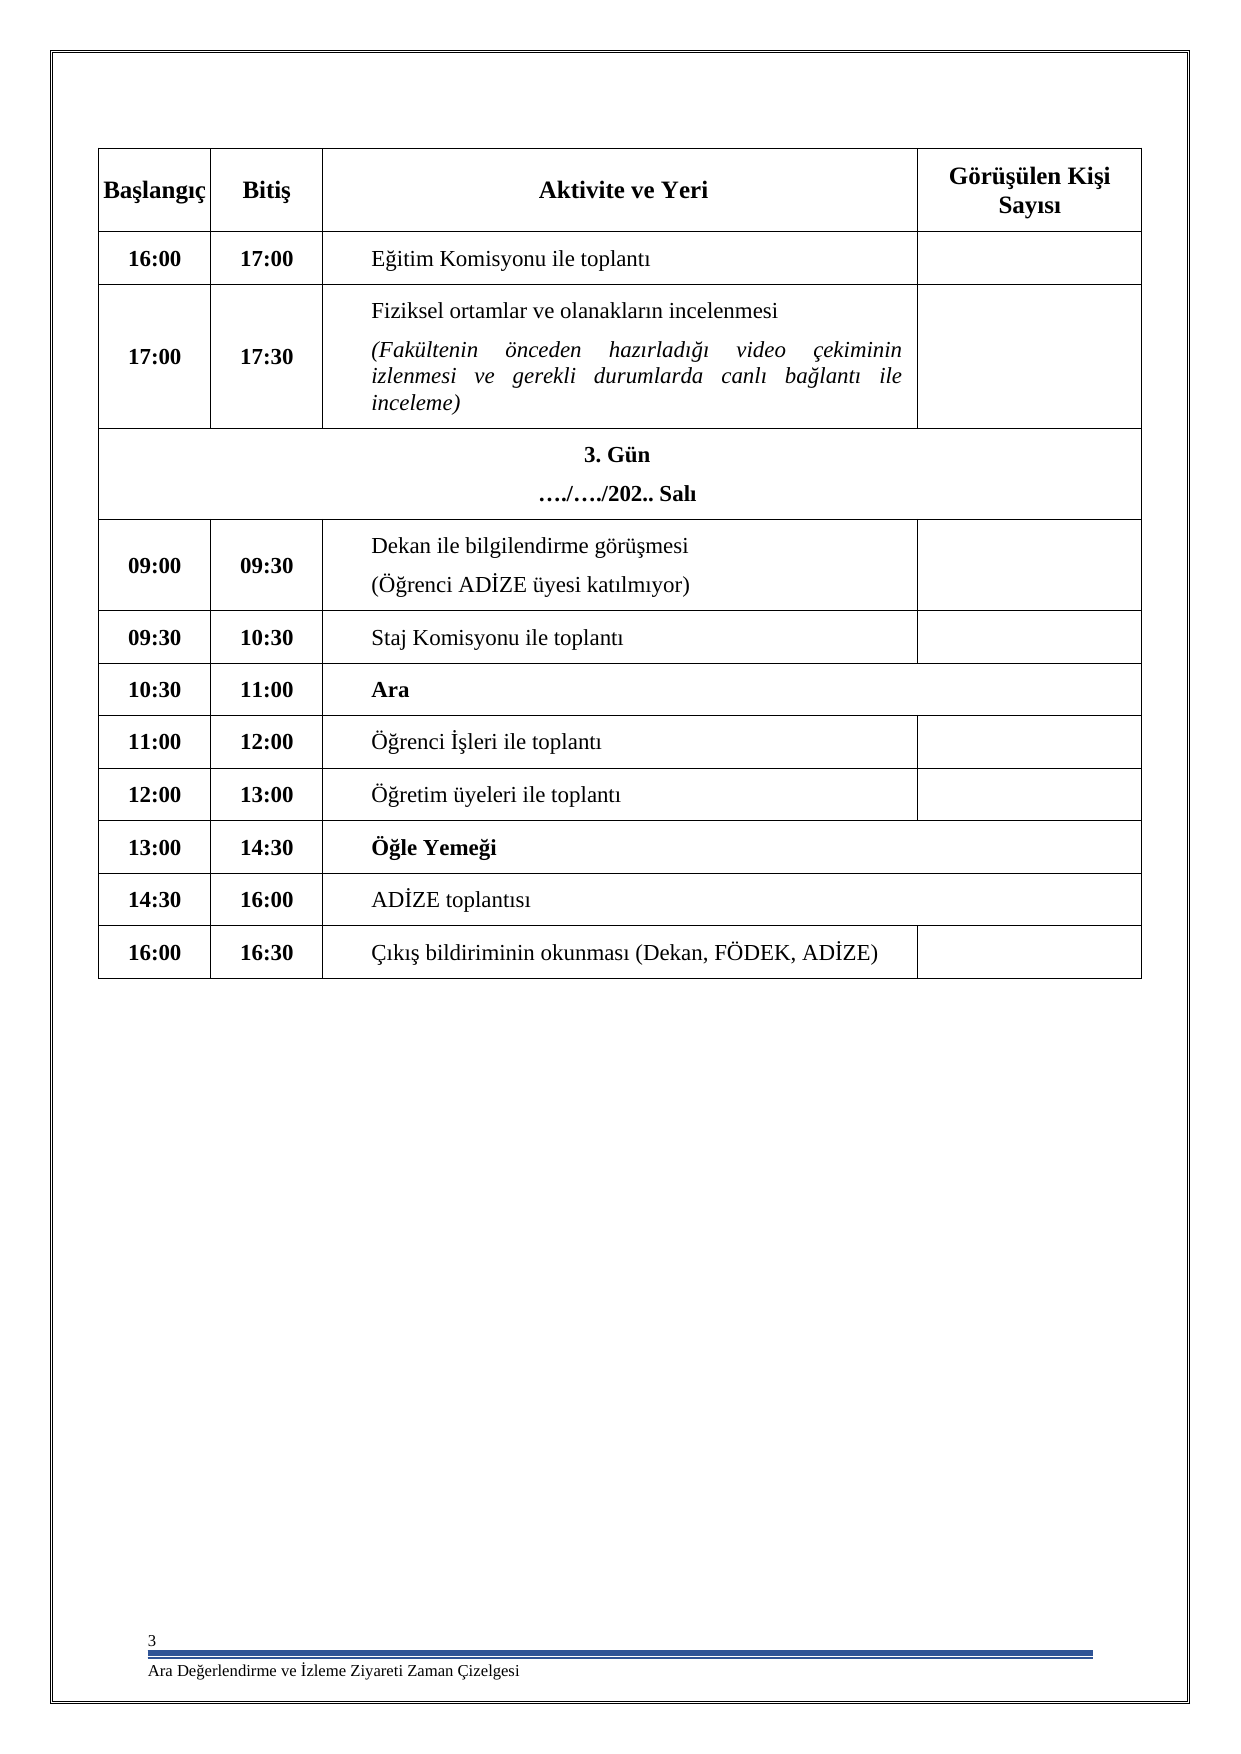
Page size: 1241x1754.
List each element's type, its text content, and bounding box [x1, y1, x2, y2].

table_cell [918, 285, 1141, 427]
table_cell 14:30 [99, 874, 210, 925]
table_cell 17:00 [211, 232, 322, 283]
table_cell 12:00 [211, 716, 322, 767]
table_cell [918, 926, 1141, 977]
table_cell 10:30 [211, 611, 322, 662]
table_cell Fiziksel ortamlar ve olanakların incelenmesi (Fakültenin önceden hazırladığı video çekiminin izlenmesi ve gerekli durumlarda canlı bağlantı ile inceleme) [323, 285, 917, 427]
table_cell Öğretim üyeleri ile toplantı [323, 769, 917, 820]
table_cell 17:30 [211, 285, 322, 427]
table_cell 16:00 [211, 874, 322, 925]
table_cell Dekan ile bilgilendirme görüşmesi (Öğrenci ADİZE üyesi katılmıyor) [323, 520, 917, 610]
table_cell 16:00 [99, 926, 210, 977]
table_cell ADİZE toplantısı [323, 874, 1141, 925]
table_cell 12:00 [99, 769, 210, 820]
table_cell [918, 232, 1141, 283]
table_cell 10:30 [99, 664, 210, 715]
table_cell Çıkış bildiriminin okunması (Dekan, FÖDEK, ADİZE) [323, 926, 917, 977]
table_header Aktivite ve Yeri [323, 149, 917, 231]
table_cell 11:00 [99, 716, 210, 767]
table_header Görüşülen Kişi Sayısı [918, 149, 1141, 231]
table_header Başlangıç [99, 149, 210, 231]
table_cell 09:30 [99, 611, 210, 662]
table_cell [918, 520, 1141, 610]
table_cell 13:00 [211, 769, 322, 820]
table_cell 16:30 [211, 926, 322, 977]
table_cell 11:00 [211, 664, 322, 715]
table_cell Öğrenci İşleri ile toplantı [323, 716, 917, 767]
table_cell Öğle Yemeği [323, 821, 1141, 873]
table_header Bitiş [211, 149, 322, 231]
table_cell [918, 611, 1141, 662]
table_cell [918, 769, 1141, 820]
table_cell [918, 716, 1141, 767]
table_cell Eğitim Komisyonu ile toplantı [323, 232, 917, 283]
table_cell Staj Komisyonu ile toplantı [323, 611, 917, 662]
table_cell 09:00 [99, 520, 210, 610]
table_cell Ara [323, 664, 1141, 715]
table_cell 17:00 [99, 285, 210, 427]
table_cell 3. Gün …./…./202.. Salı [99, 429, 1141, 519]
table_cell 13:00 [99, 821, 210, 873]
table_cell 16:00 [99, 232, 210, 283]
table_cell 09:30 [211, 520, 322, 610]
table_cell 14:30 [211, 821, 322, 873]
